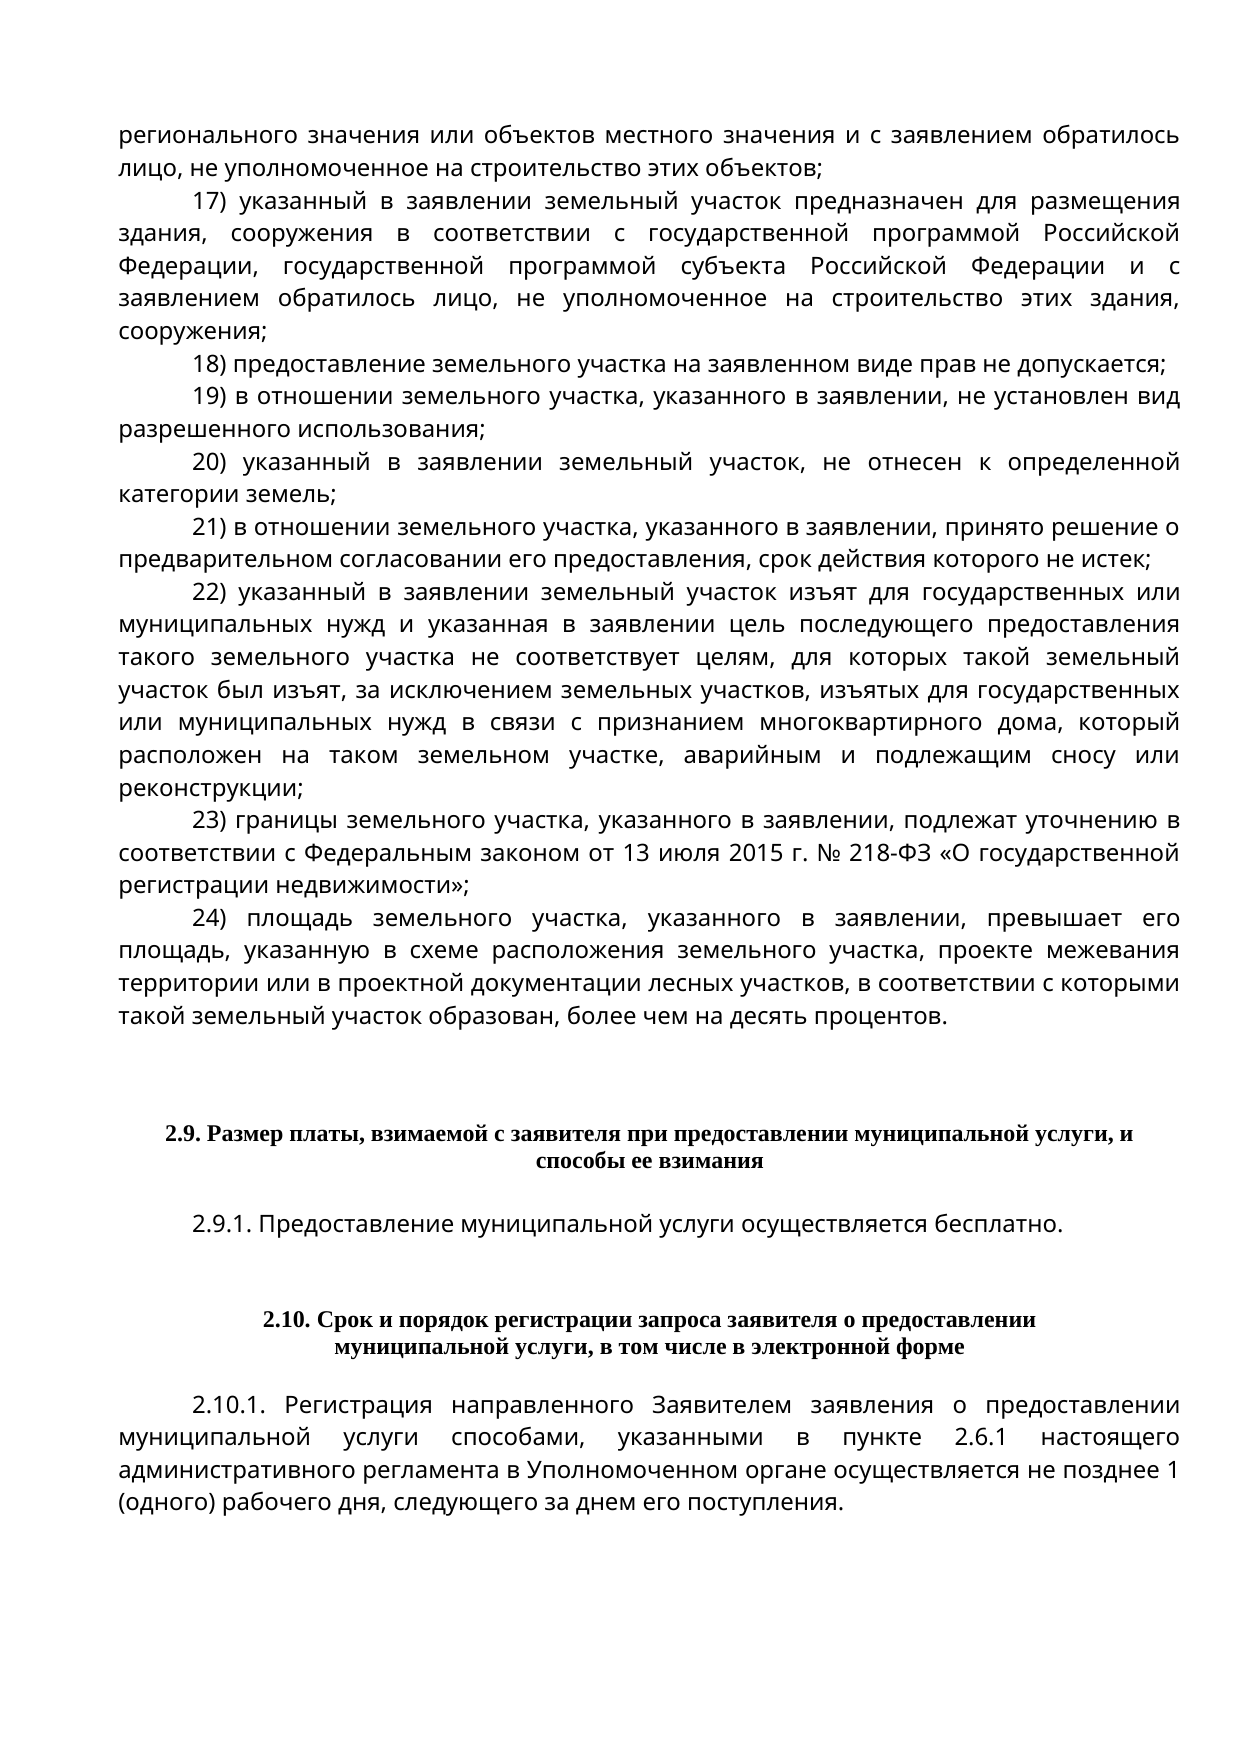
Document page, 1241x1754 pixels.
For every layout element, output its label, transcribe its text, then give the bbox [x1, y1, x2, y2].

text 24) площадь земельного участка, указанного в заявлении, превышает его площадь, указанную в схеме расположения земельного участка, проекте межевания территории или в проектной документации лесных участков, в соответствии с которыми такой земельный участок образован, более чем на десять процентов. [118, 901, 1181, 1031]
text 22) указанный в заявлении земельный участок изъят для государственных или муниципальных нужд и указанная в заявлении цель последующего предоставления такого земельного участка не соответствует целям, для которых такой земельный участок был изъят, за исключением земельных участков, изъятых для государственных или муниципальных нужд в связи с признанием многоквартирного дома, который расположен на таком земельном участке, аварийным и подлежащим сносу или реконструкции; [118, 575, 1181, 803]
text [118, 118, 1181, 183]
text 2.9.1. Предоставление муниципальной услуги осуществляется бесплатно. [118, 1207, 1181, 1239]
text 18) предоставление земельного участка на заявленном виде прав не допускается; [118, 346, 1181, 379]
text муниципальной услуги, в том числе в электронной форме [118, 1332, 1181, 1360]
text 2.10.1. Регистрация направленного Заявителем заявления о предоставлении муниципальной услуги способами, указанными в пункте 2.6.1 настоящего административного регламента в Уполномоченном органе осуществляется не позднее 1 (одного) рабочего дня, следующего за днем его поступления. [118, 1387, 1181, 1518]
text 2.9. Размер платы, взимаемой с заявителя при предоставлении муниципальной услуги, и способы ее взимания [118, 1119, 1181, 1174]
text 23) границы земельного участка, указанного в заявлении, подлежат уточнению в соответствии с Федеральным законом от 13 июля 2015 г. № 218-ФЗ «О государственной регистрации недвижимости»; [118, 803, 1181, 901]
text 17) указанный в заявлении земельный участок предназначен для размещения здания, сооружения в соответствии с государственной программой Российской Федерации, государственной программой субъекта Российской Федерации и с заявлением обратилось лицо, не уполномоченное на строительство этих здания, сооружения; [118, 183, 1181, 346]
text 20) указанный в заявлении земельный участок, не отнесен к определенной категории земель; [118, 444, 1181, 509]
text 2.10. Срок и порядок регистрации запроса заявителя о предоставлении [118, 1304, 1181, 1332]
text 19) в отношении земельного участка, указанного в заявлении, не установлен вид разрешенного использования; [118, 379, 1181, 444]
text 21) в отношении земельного участка, указанного в заявлении, принято решение о предварительном согласовании его предоставления, срок действия которого не истек; [118, 509, 1181, 575]
